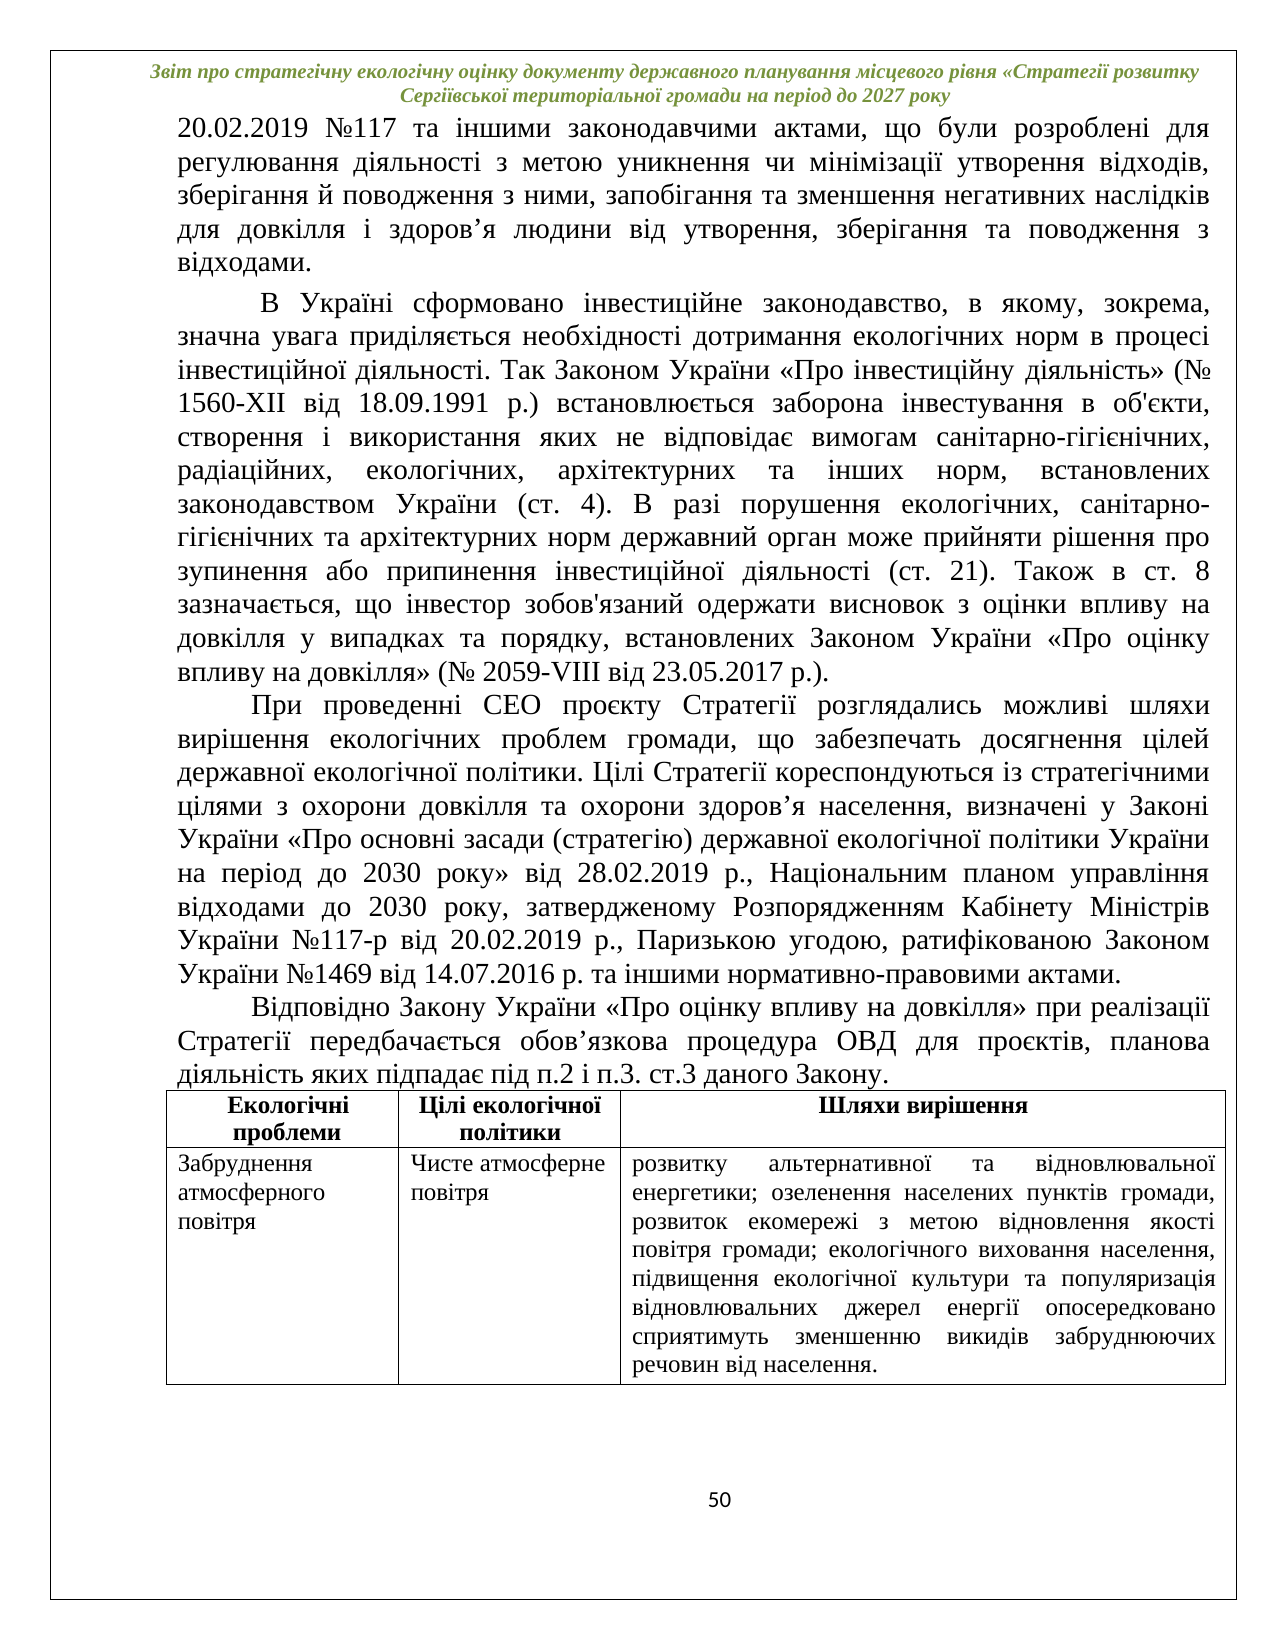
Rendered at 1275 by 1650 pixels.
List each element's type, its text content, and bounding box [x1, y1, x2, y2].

text Відповідно Закону України «Про оцінку впливу на довкілля» при реалізації Стратегії передбачається обов’язкова процедура ОВД для проєктів, планова діяльність яких підпадає під п.2 і п.3. ст.3 даного Закону. [177, 989, 1211, 1090]
table_header Цілі екологічної політики [399, 1091, 620, 1147]
table_header Шляхи вирішення [621, 1091, 1225, 1147]
text При проведенні СЕО проєкту Стратегії розглядались можливі шляхи вирішення екологічних проблем громади, що забезпечать досягнення цілей державної екологічної політики. Цілі Стратегії кореспондуються із стратегічними цілями з охорони довкілля та охорони здоров’я населення, визначені у Законі України «Про основні засади (стратегію) державної екологічної політики України на період до 2030 року» від 28.02.2019 р., Національним планом управління відходами до 2030 року, затвердженому Розпорядженням Кабінету Міністрів України №117-р від 20.02.2019 р., Паризькою угодою, ратифікованою Законом України №1469 від 14.07.2016 р. та іншими нормативно-правовими актами. [177, 687, 1211, 989]
table_cell Чисте атмосферне повітря [399, 1148, 620, 1384]
table_cell Забруднення атмосферного повітря [167, 1148, 398, 1384]
table_header Екологічні проблеми [167, 1091, 398, 1147]
table_cell розвитку альтернативної та відновлювальної енергетики; озеленення населених пунктів громади, розвиток екомережі з метою відновлення якості повітря громади; екологічного виховання населення, підвищення екологічної культури та популяризація відновлювальних джерел енергії опосередковано сприятимуть зменшенню викидів забруднюючих речовин від населення. [621, 1148, 1225, 1384]
text В Україні сформовано інвестиційне законодавство, в якому, зокрема, значна увага приділяється необхідності дотримання екологічних норм в процесі інвестиційної діяльності. Так Законом України «Про інвестиційну діяльність» (№ 1560-XII від 18.09.1991 р.) встановлюється заборона інвестування в об'єкти, створення і використання яких не відповідає вимогам санітарно-гігієнічних, радіаційних, екологічних, архітектурних та інших норм, встановлених законодавством України (ст. 4). В разі порушення екологічних, санітарно- гігієнічних та архітектурних норм державний орган може прийняти рішення про зупинення або припинення інвестиційної діяльності (ст. 21). Також в ст. 8 зазначається, що інвестор зобов'язаний одержати висновок з оцінки впливу на довкілля у випадках та порядку, встановлених Законом України «Про оцінку впливу на довкілля» (№ 2059-VIII від 23.05.2017 р.). [177, 285, 1211, 687]
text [177, 110, 1211, 278]
